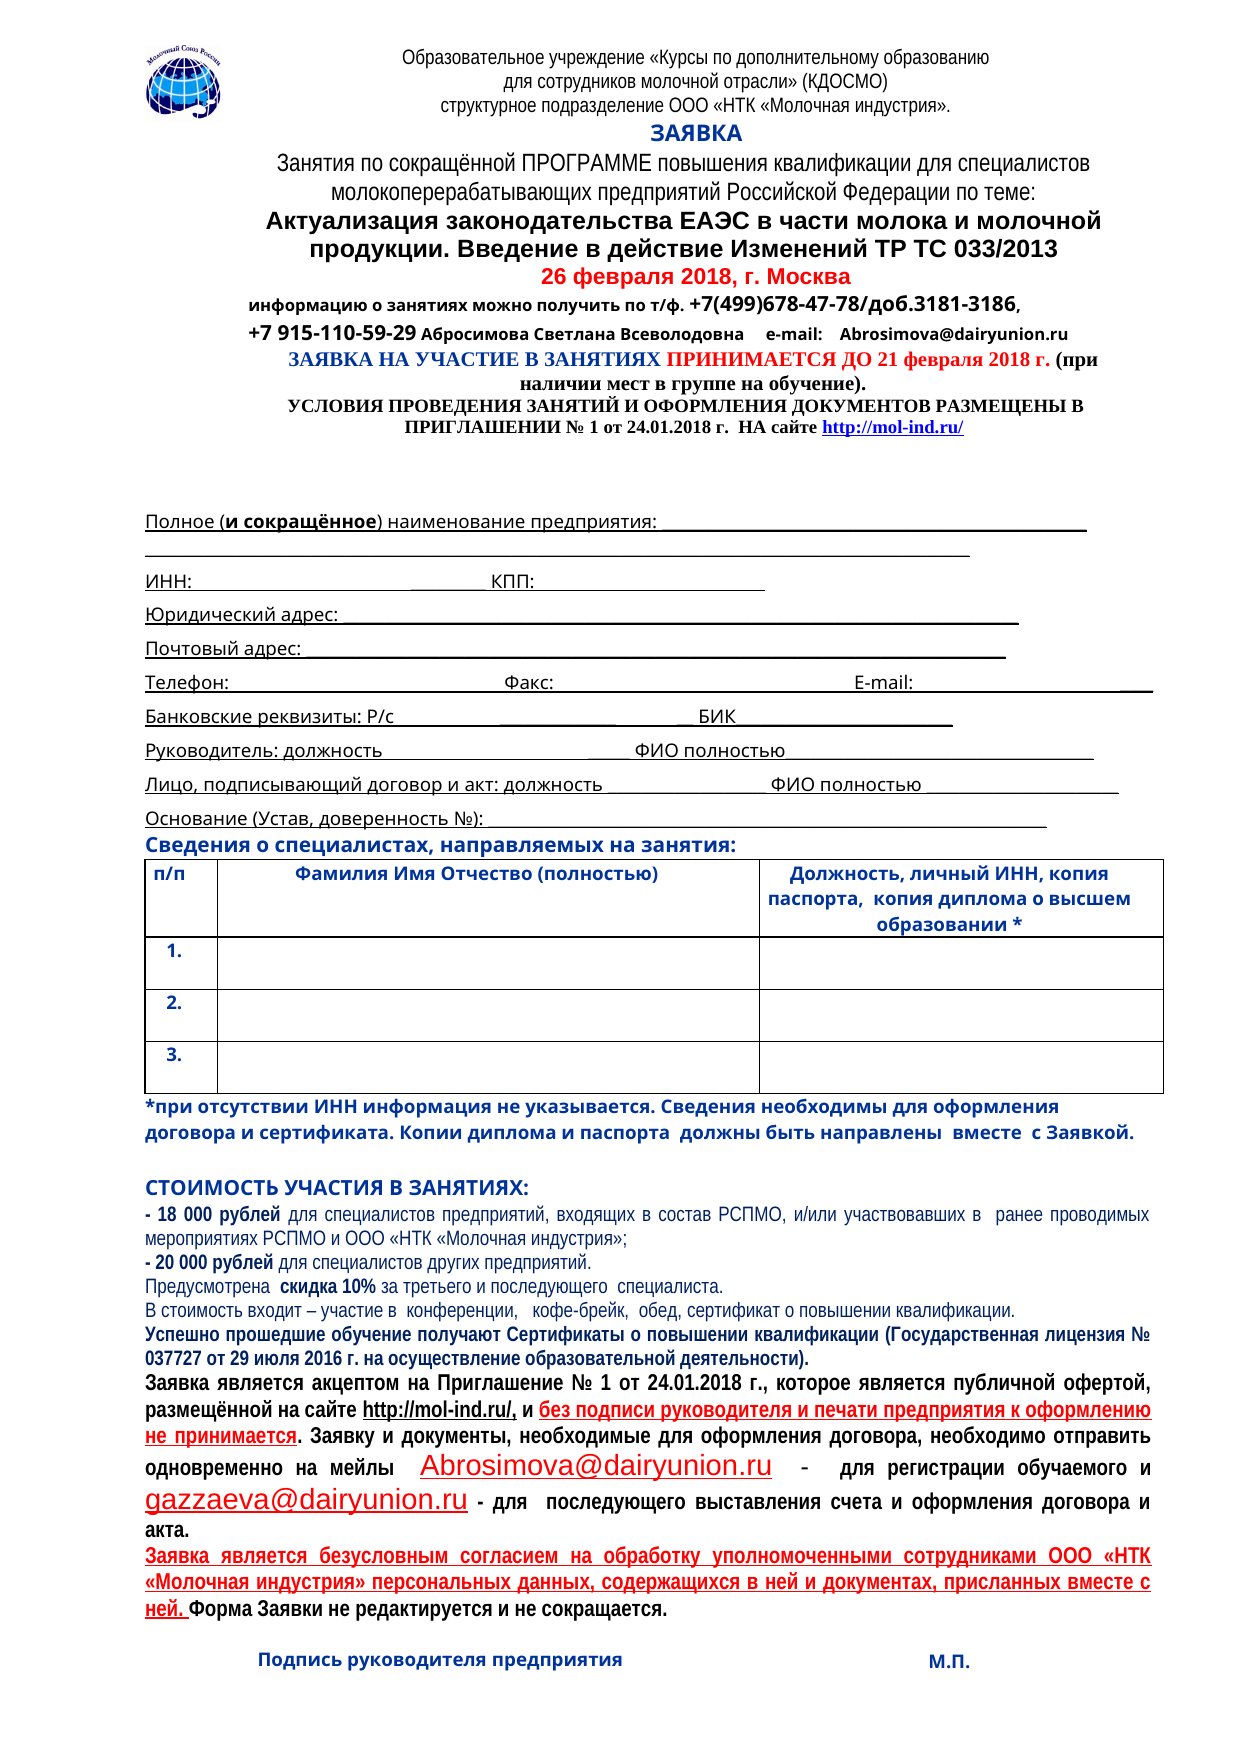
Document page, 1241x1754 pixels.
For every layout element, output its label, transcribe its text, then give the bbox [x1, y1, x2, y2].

text ___________________________________________________________________________________________________ [145, 534, 1188, 559]
table_header Должность, личный ИНН, копия паспорта, копия диплома о высшем образовании * [760, 860, 1163, 936]
table_cell [760, 1042, 1163, 1093]
text - 20 000 рублей для специалистов других предприятий. [145, 1249, 1152, 1273]
table_cell 2. [146, 990, 217, 1041]
table_cell 1. [146, 938, 217, 988]
text Стоимость УЧАСТИЯ В занятиях: [145, 1173, 1152, 1202]
table_cell [760, 990, 1163, 1041]
table_header п/п [146, 860, 217, 936]
text - 18 000 рублей для специалистов предприятий, входящих в состав РСПМО, и/или участвовавших в ранее проводимых мероприятиях РСПМО и ООО «НТК «Молочная индустрия»; [145, 1202, 1152, 1249]
text Телефон: Факс: E-mail: ____ [145, 669, 1188, 695]
table_cell 3. [146, 1042, 217, 1093]
text Банковские реквизиты: Р/с ______________ __ БИК__________________________ [145, 703, 1188, 729]
table_cell [218, 1042, 759, 1093]
text Почтовый адрес: ____________________________________________________________________________________ [145, 636, 1188, 661]
text Лицо, подписывающий договор и акт: должность ___________________ ФИО полностью _______________________ [145, 771, 1188, 797]
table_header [145, 1621, 750, 1702]
text Сведения о специалистах, направляемых на занятия: [145, 830, 1152, 859]
text Основание (Устав, доверенность №): ___________________________________________________________________ [145, 805, 1188, 830]
text Руководитель: должность _____ ФИО полностью_____________________________________ [145, 737, 1188, 763]
table_cell [218, 990, 759, 1041]
table_header М.П. [750, 1621, 1163, 1702]
text В стоимость входит – участие в конференции, кофе-брейк, обед, сертификат о повышении квалификации. [145, 1297, 1152, 1321]
text Юридический адрес: _________________________________________________________________________________ [145, 602, 1188, 627]
table_cell [218, 938, 759, 988]
picture [144, 45, 222, 122]
text Полное (и сокращённое) наименование предприятия: ___________________________________________________ [145, 508, 1188, 534]
text Успешно прошедшие обучение получают Сертификаты о повышении квалификации (Государственная лицензия № 037727 от 29 июля 2016 г. на осуществление образовательной деятельности). [145, 1321, 1152, 1369]
text Предусмотрена скидка 10% за третьего и последующего специалиста. [145, 1273, 1152, 1297]
table_header Фамилия Имя Отчество (полностью) [218, 860, 759, 936]
text ИНН: _________ КПП: [145, 568, 1188, 593]
text Заявка является акцептом на Приглашение № 1 от 24.01.2018 г., которое является публичной офертой, размещённой на сайте http://mol-ind.ru/, и без подписи руководителя и печати предприятия к оформлению не принимается. Заявку и документы, необходимые для оформления договора, необходимо отправить одновременно на мейлы Abrosimova@dairyunion.ru - для регистрации обучаемого и gazzaeva@dairyunion.ru - для последующего выставления счета и оформления договора и акта. [145, 1369, 1152, 1542]
table_cell [760, 938, 1163, 988]
text *при отсутствии ИНН информация не указывается. Сведения необходимы для оформления договора и сертификата. Копии диплома и паспорта должны быть направлены вместе с Заявкой. [145, 1094, 1152, 1145]
text Заявка является безусловным согласием на обработку уполномоченными сотрудниками ООО «НТК «Молочная индустрия» персональных данных, содержащихся в ней и документах, присланных вместе с ней. Форма Заявки не редактируется и не сокращается. [145, 1566, 1152, 1621]
text Заявка является безусловным согласием на обработку уполномоченными сотрудниками ООО «НТК «Молочная индустрия» персональных данных, содержащихся в ней и документах, присланных вместе с ней. Форма Заявки не редактируется и не сокращается. [145, 1542, 1152, 1565]
